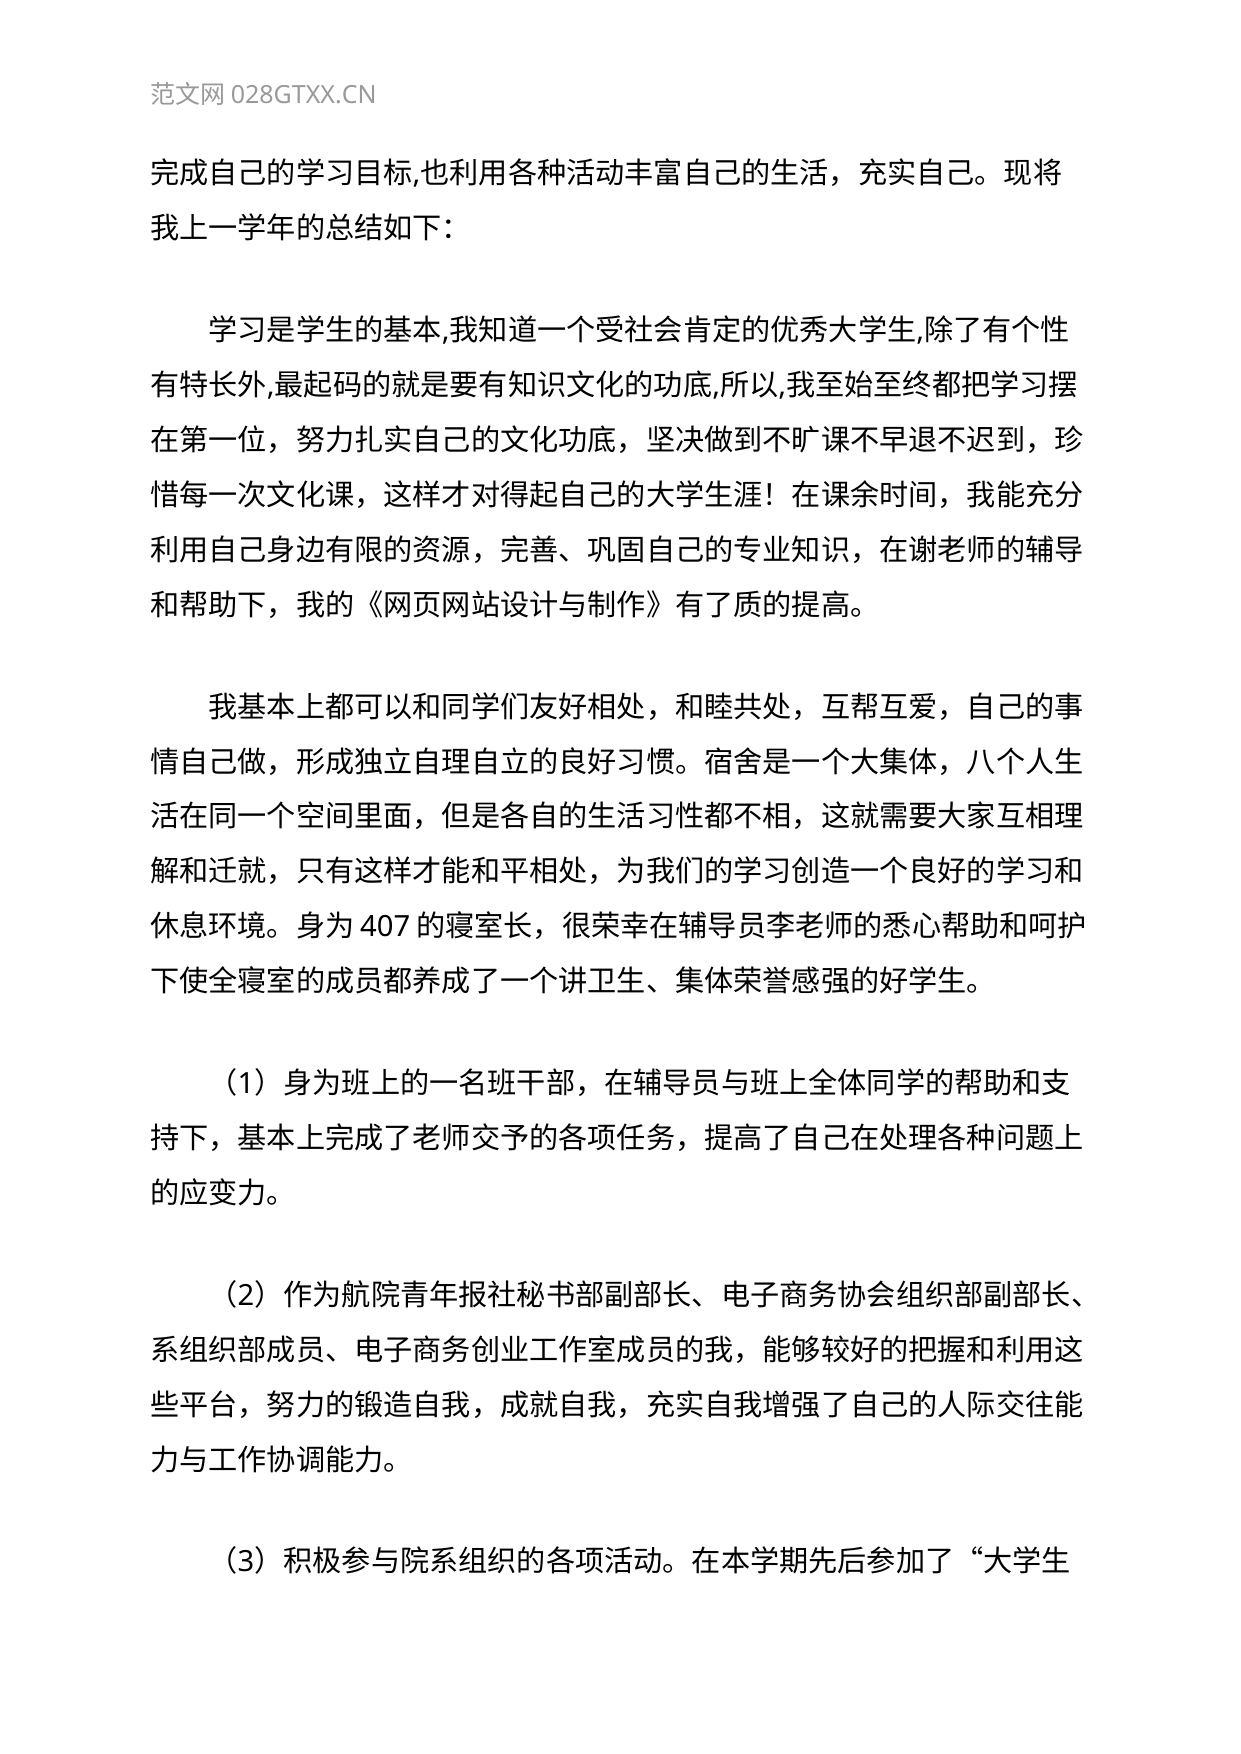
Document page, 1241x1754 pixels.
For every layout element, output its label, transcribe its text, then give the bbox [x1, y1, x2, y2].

text （1）身为班上的一名班干部，在辅导员与班上全体同学的帮助和支持下，基本上完成了老师交予的各项任务，提高了自己在处理各种问题上的应变力。 [150, 1059, 1090, 1212]
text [150, 1538, 1090, 1580]
text （2）作为航院青年报社秘书部副部长、电子商务协会组织部副部长、系组织部成员、电子商务创业工作室成员的我，能够较好的把握和利用这些平台，努力的锻造自我，成就自我，充实自我增强了自己的人际交往能力与工作协调能力。 [150, 1271, 1090, 1478]
text 我基本上都可以和同学们友好相处，和睦共处，互帮互爱，自己的事情自己做，形成独立自理自立的良好习惯。宿舍是一个大集体，八个人生活在同一个空间里面，但是各自的生活习性都不相，这就需要大家互相理解和迁就，只有这样才能和平相处，为我们的学习创造一个良好的学习和休息环境。身为407的寝室长，很荣幸在辅导员李老师的悉心帮助和呵护下使全寝室的成员都养成了一个讲卫生、集体荣誉感强的好学生。 [150, 683, 1090, 1000]
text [150, 150, 1090, 247]
text 学习是学生的基本,我知道一个受社会肯定的优秀大学生,除了有个性有特长外,最起码的就是要有知识文化的功底,所以,我至始至终都把学习摆在第一位，努力扎实自己的文化功底，坚决做到不旷课不早退不迟到，珍惜每一次文化课，这样才对得起自己的大学生涯！在课余时间，我能充分利用自己身边有限的资源，完善、巩固自己的专业知识，在谢老师的辅导和帮助下，我的《网页网站设计与制作》有了质的提高。 [150, 307, 1090, 624]
